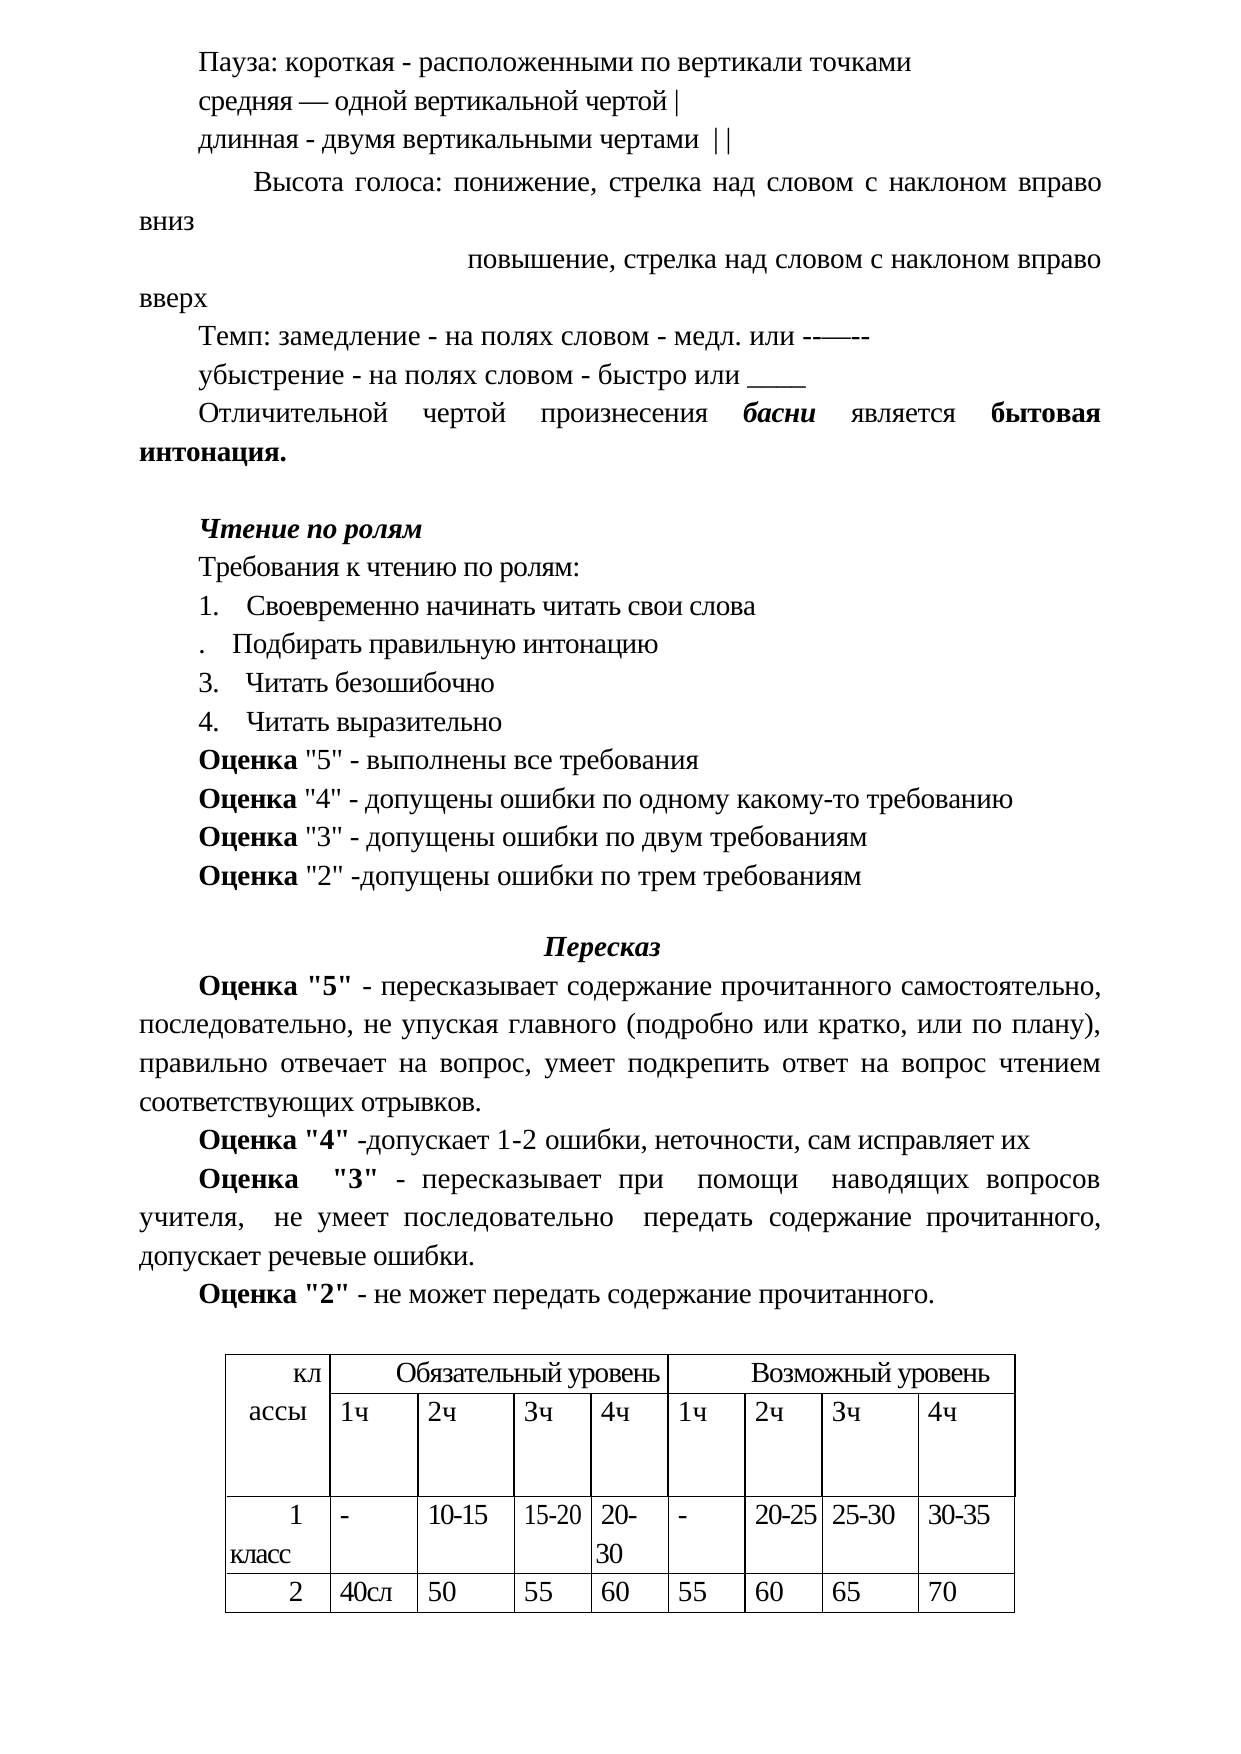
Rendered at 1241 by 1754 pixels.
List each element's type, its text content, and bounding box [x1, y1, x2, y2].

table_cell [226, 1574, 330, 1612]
text убыстрение - на полях словом - быстро или ____ [139, 357, 1101, 390]
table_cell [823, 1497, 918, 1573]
text Чтение по ролям [139, 511, 1101, 544]
text Оценка "3" - пересказывает при помощи наводящих вопросов учителя, не умеет последовательно передать содержание прочитанного, допускает речевые ошибки. [139, 1161, 1101, 1271]
text средняя — одной вертикальной чертой | [139, 83, 1101, 116]
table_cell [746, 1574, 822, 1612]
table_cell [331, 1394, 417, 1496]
text Оценка "2" -допущены ошибки по трем требованиям [139, 858, 1101, 891]
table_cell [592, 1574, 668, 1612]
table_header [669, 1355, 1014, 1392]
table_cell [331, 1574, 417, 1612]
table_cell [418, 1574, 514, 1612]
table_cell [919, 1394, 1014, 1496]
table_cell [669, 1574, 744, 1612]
text 4. Читать выразительно [139, 704, 1101, 737]
text Оценка "5" - пересказывает содержание прочитанного самостоятельно, последовательно, не упуская главного (подробно или кратко, или по плану), правильно отвечает на вопрос, умеет подкрепить ответ на вопрос чтением соответствующих отрывков. [139, 968, 1101, 1117]
text . Подбирать правильную интонацию [139, 627, 1101, 660]
text Темп: замедление - на полях словом - медл. или --—-- [139, 318, 1102, 352]
text Отличительной чертой произнесения басни является бытовая интонация. [139, 395, 1101, 467]
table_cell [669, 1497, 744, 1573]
text Оценка "3" - допущены ошибки по двум требованиям [139, 819, 1101, 853]
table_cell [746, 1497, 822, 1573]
text 1. Своевременно начинать читать свои слова [139, 588, 1101, 622]
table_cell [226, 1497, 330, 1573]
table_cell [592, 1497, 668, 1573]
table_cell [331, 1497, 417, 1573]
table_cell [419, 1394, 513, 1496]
text Оценка "5" - выполнены все требования [139, 742, 1101, 776]
text Требования к чтению по ролям: [139, 549, 1101, 583]
text повышение, стрелка над словом с наклоном вправо вверх [139, 241, 1102, 313]
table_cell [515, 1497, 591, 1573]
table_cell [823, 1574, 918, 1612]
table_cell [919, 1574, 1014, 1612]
text 3. Читать безошибочно [139, 665, 1101, 699]
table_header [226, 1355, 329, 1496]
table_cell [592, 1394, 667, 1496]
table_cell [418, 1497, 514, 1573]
text Высота голоса: понижение, стрелка над словом с наклоном вправо вниз [139, 160, 1102, 236]
text Оценка "4" -допускает 1-2 ошибки, неточности, сам исправляет их [139, 1122, 1101, 1156]
text длинная - двумя вертикальными чертами | | [139, 121, 1101, 155]
text Пересказ [139, 929, 1101, 963]
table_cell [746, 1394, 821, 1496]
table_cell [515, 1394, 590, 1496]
text Оценка "2" - не может передать содержание прочитанного. [139, 1276, 1101, 1310]
text Оценка "4" - допущены ошибки по одному какому-то требованию [139, 781, 1101, 814]
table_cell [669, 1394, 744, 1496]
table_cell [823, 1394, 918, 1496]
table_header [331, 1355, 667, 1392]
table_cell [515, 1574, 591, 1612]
text Пауза: короткая - расположенными по вертикали точками [139, 44, 1102, 78]
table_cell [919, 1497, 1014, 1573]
